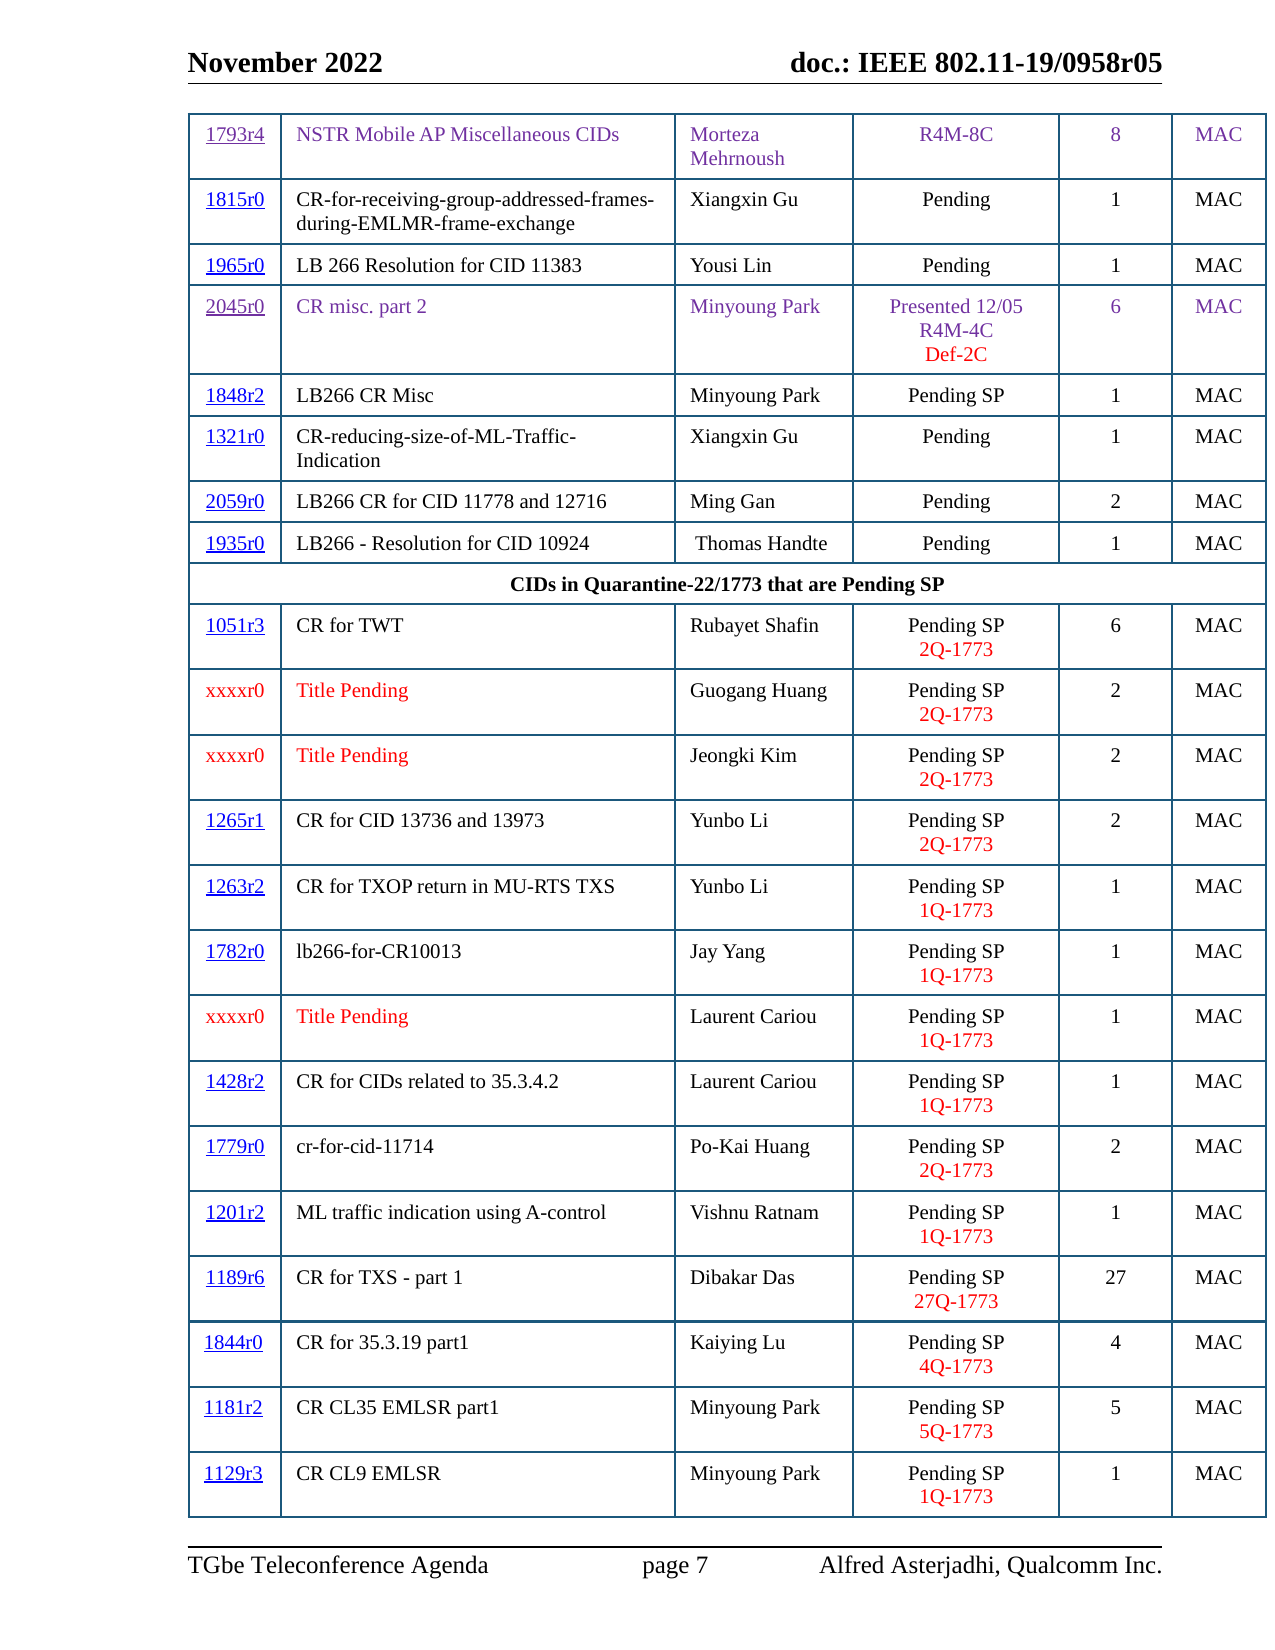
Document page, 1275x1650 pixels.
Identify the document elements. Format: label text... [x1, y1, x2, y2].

table_cell 1 [1060, 245, 1171, 284]
table_cell Pending [854, 180, 1058, 243]
table_cell 2045r0 [190, 286, 280, 373]
table_cell 2 [1060, 801, 1171, 864]
table_cell Title Pending [282, 736, 674, 799]
table_cell Pending SP 2Q-1773 [854, 1127, 1058, 1190]
table_cell Po-Kai Huang [676, 1127, 852, 1190]
table_cell xxxxr0 [190, 736, 280, 799]
table_cell Dibakar Das [676, 1257, 852, 1320]
table_cell cr-for-cid-11714 [282, 1127, 674, 1190]
table_cell 1189r6 [190, 1257, 280, 1320]
table_cell 1263r2 [190, 866, 280, 929]
table_cell CR CL9 EMLSR [282, 1453, 674, 1516]
table_cell 1265r1 [190, 801, 280, 864]
table_cell MAC [1173, 286, 1265, 373]
table_cell CR CL35 EMLSR part1 [282, 1388, 674, 1451]
table_cell MAC [1173, 670, 1265, 733]
table_cell Pending SP 5Q-1773 [854, 1388, 1058, 1451]
table_cell Pending [854, 482, 1058, 521]
table_cell CR for TXS - part 1 [282, 1257, 674, 1320]
table_cell CR for CIDs related to 35.3.4.2 [282, 1062, 674, 1125]
table_cell CR for 35.3.19 part1 [282, 1323, 674, 1386]
table_cell MAC [1173, 801, 1265, 864]
table_cell Pending [854, 523, 1058, 562]
table_cell 1 [1060, 523, 1171, 562]
table_cell Yunbo Li [676, 866, 852, 929]
table_cell 27 [1060, 1257, 1171, 1320]
table_cell Title Pending [282, 670, 674, 733]
table_cell MAC [1173, 245, 1265, 284]
table_cell 1965r0 [190, 245, 280, 284]
table_cell CR-for-receiving-group-addressed-frames-during-EMLMR-frame-exchange [282, 180, 674, 243]
table_cell 6 [1060, 286, 1171, 373]
table_cell 1844r0 [190, 1323, 280, 1386]
table_cell 8 [1060, 115, 1171, 178]
table_cell MAC [1173, 180, 1265, 243]
table_cell Jeongki Kim [676, 736, 852, 799]
table_cell ML traffic indication using A-control [282, 1192, 674, 1255]
table_cell xxxxr0 [190, 670, 280, 733]
table_cell Minyoung Park [676, 1388, 852, 1451]
table_cell MAC [1173, 523, 1265, 562]
table_cell Pending [854, 417, 1058, 480]
table_cell Pending SP 1Q-1773 [854, 1453, 1058, 1516]
table_cell LB 266 Resolution for CID 11383 [282, 245, 674, 284]
table_cell MAC [1173, 375, 1265, 414]
table_cell Morteza Mehrnoush [676, 115, 852, 178]
table_cell R4M-8C [854, 115, 1058, 178]
table_cell MAC [1173, 996, 1265, 1059]
table_cell MAC [1173, 1192, 1265, 1255]
table_cell 1428r2 [190, 1062, 280, 1125]
table_cell lb266-for-CR10013 [282, 931, 674, 994]
table_cell 1793r4 [190, 115, 280, 178]
table_cell 2 [1060, 1127, 1171, 1190]
table_cell Minyoung Park [676, 1453, 852, 1516]
table_cell 1051r3 [190, 605, 280, 668]
table_cell 1 [1060, 180, 1171, 243]
table_cell CR-reducing-size-of-ML-Traffic-Indication [282, 417, 674, 480]
table_cell 4 [1060, 1323, 1171, 1386]
table_cell MAC [1173, 866, 1265, 929]
table_cell MAC [1173, 605, 1265, 668]
table_cell 2 [1060, 482, 1171, 521]
table_cell 1 [1060, 417, 1171, 480]
table_cell NSTR Mobile AP Miscellaneous CIDs [282, 115, 674, 178]
table_cell MAC [1173, 1453, 1265, 1516]
table_cell MAC [1173, 1323, 1265, 1386]
table_cell CR for TWT [282, 605, 674, 668]
table_cell Minyoung Park [676, 286, 852, 373]
table_cell Title Pending [282, 996, 674, 1059]
table_cell 1 [1060, 375, 1171, 414]
table_cell CR misc. part 2 [282, 286, 674, 373]
table_cell 1 [1060, 1192, 1171, 1255]
table_cell 1 [1060, 996, 1171, 1059]
table_cell Pending SP 1Q-1773 [854, 866, 1058, 929]
table_cell 1782r0 [190, 931, 280, 994]
table_cell Rubayet Shafin [676, 605, 852, 668]
table_cell Presented 12/05 R4M-4C Def-2C [854, 286, 1058, 373]
table_cell MAC [1173, 1388, 1265, 1451]
table_cell 1 [1060, 866, 1171, 929]
table_cell MAC [1173, 115, 1265, 178]
table_cell Pending [854, 245, 1058, 284]
table_cell Yunbo Li [676, 801, 852, 864]
table_cell 1 [1060, 931, 1171, 994]
table_cell Pending SP 1Q-1773 [854, 996, 1058, 1059]
table_cell 1935r0 [190, 523, 280, 562]
table_cell MAC [1173, 931, 1265, 994]
table_cell Xiangxin Gu [676, 417, 852, 480]
table_cell 5 [1060, 1388, 1171, 1451]
table_cell Yousi Lin [676, 245, 852, 284]
table_cell 2059r0 [190, 482, 280, 521]
table_cell Pending SP 2Q-1773 [854, 736, 1058, 799]
table_cell MAC [1173, 482, 1265, 521]
table_cell 1848r2 [190, 375, 280, 414]
table_cell Pending SP 4Q-1773 [854, 1323, 1058, 1386]
table_cell 1779r0 [190, 1127, 280, 1190]
table_cell Pending SP 27Q-1773 [854, 1257, 1058, 1320]
table_cell LB266 - Resolution for CID 10924 [282, 523, 674, 562]
table_cell Pending SP 2Q-1773 [854, 670, 1058, 733]
table_cell CR for TXOP return in MU-RTS TXS [282, 866, 674, 929]
table_cell 1321r0 [190, 417, 280, 480]
table_cell LB266 CR Misc [282, 375, 674, 414]
table_cell Guogang Huang [676, 670, 852, 733]
table_cell MAC [1173, 736, 1265, 799]
table_cell Vishnu Ratnam [676, 1192, 852, 1255]
table_cell MAC [1173, 417, 1265, 480]
table_cell 6 [1060, 605, 1171, 668]
table_cell xxxxr0 [190, 996, 280, 1059]
table_cell CIDs in Quarantine-22/1773 that are Pending SP [190, 564, 1265, 603]
table_cell 2 [1060, 670, 1171, 733]
table_cell 1201r2 [190, 1192, 280, 1255]
table_cell 1129r3 [190, 1453, 280, 1516]
table_cell 2 [1060, 736, 1171, 799]
table_cell Pending SP 1Q-1773 [854, 1062, 1058, 1125]
table_cell CR for CID 13736 and 13973 [282, 801, 674, 864]
table_cell Pending SP [854, 375, 1058, 414]
table_cell Pending SP 2Q-1773 [854, 801, 1058, 864]
table_cell MAC [1173, 1257, 1265, 1320]
table_cell 1 [1060, 1453, 1171, 1516]
table_cell Pending SP 1Q-1773 [854, 931, 1058, 994]
table_cell Kaiying Lu [676, 1323, 852, 1386]
table_cell Pending SP 2Q-1773 [854, 605, 1058, 668]
table_cell Jay Yang [676, 931, 852, 994]
table_cell Pending SP 1Q-1773 [854, 1192, 1058, 1255]
table_cell Laurent Cariou [676, 1062, 852, 1125]
table_cell Ming Gan [676, 482, 852, 521]
table_cell Xiangxin Gu [676, 180, 852, 243]
table_cell Laurent Cariou [676, 996, 852, 1059]
table_cell Minyoung Park [676, 375, 852, 414]
table_cell 1 [1060, 1062, 1171, 1125]
table_cell 1815r0 [190, 180, 280, 243]
table_cell MAC [1173, 1062, 1265, 1125]
table_cell 1181r2 [190, 1388, 280, 1451]
table_cell MAC [1173, 1127, 1265, 1190]
table_cell Thomas Handte [676, 523, 852, 562]
table_cell LB266 CR for CID 11778 and 12716 [282, 482, 674, 521]
